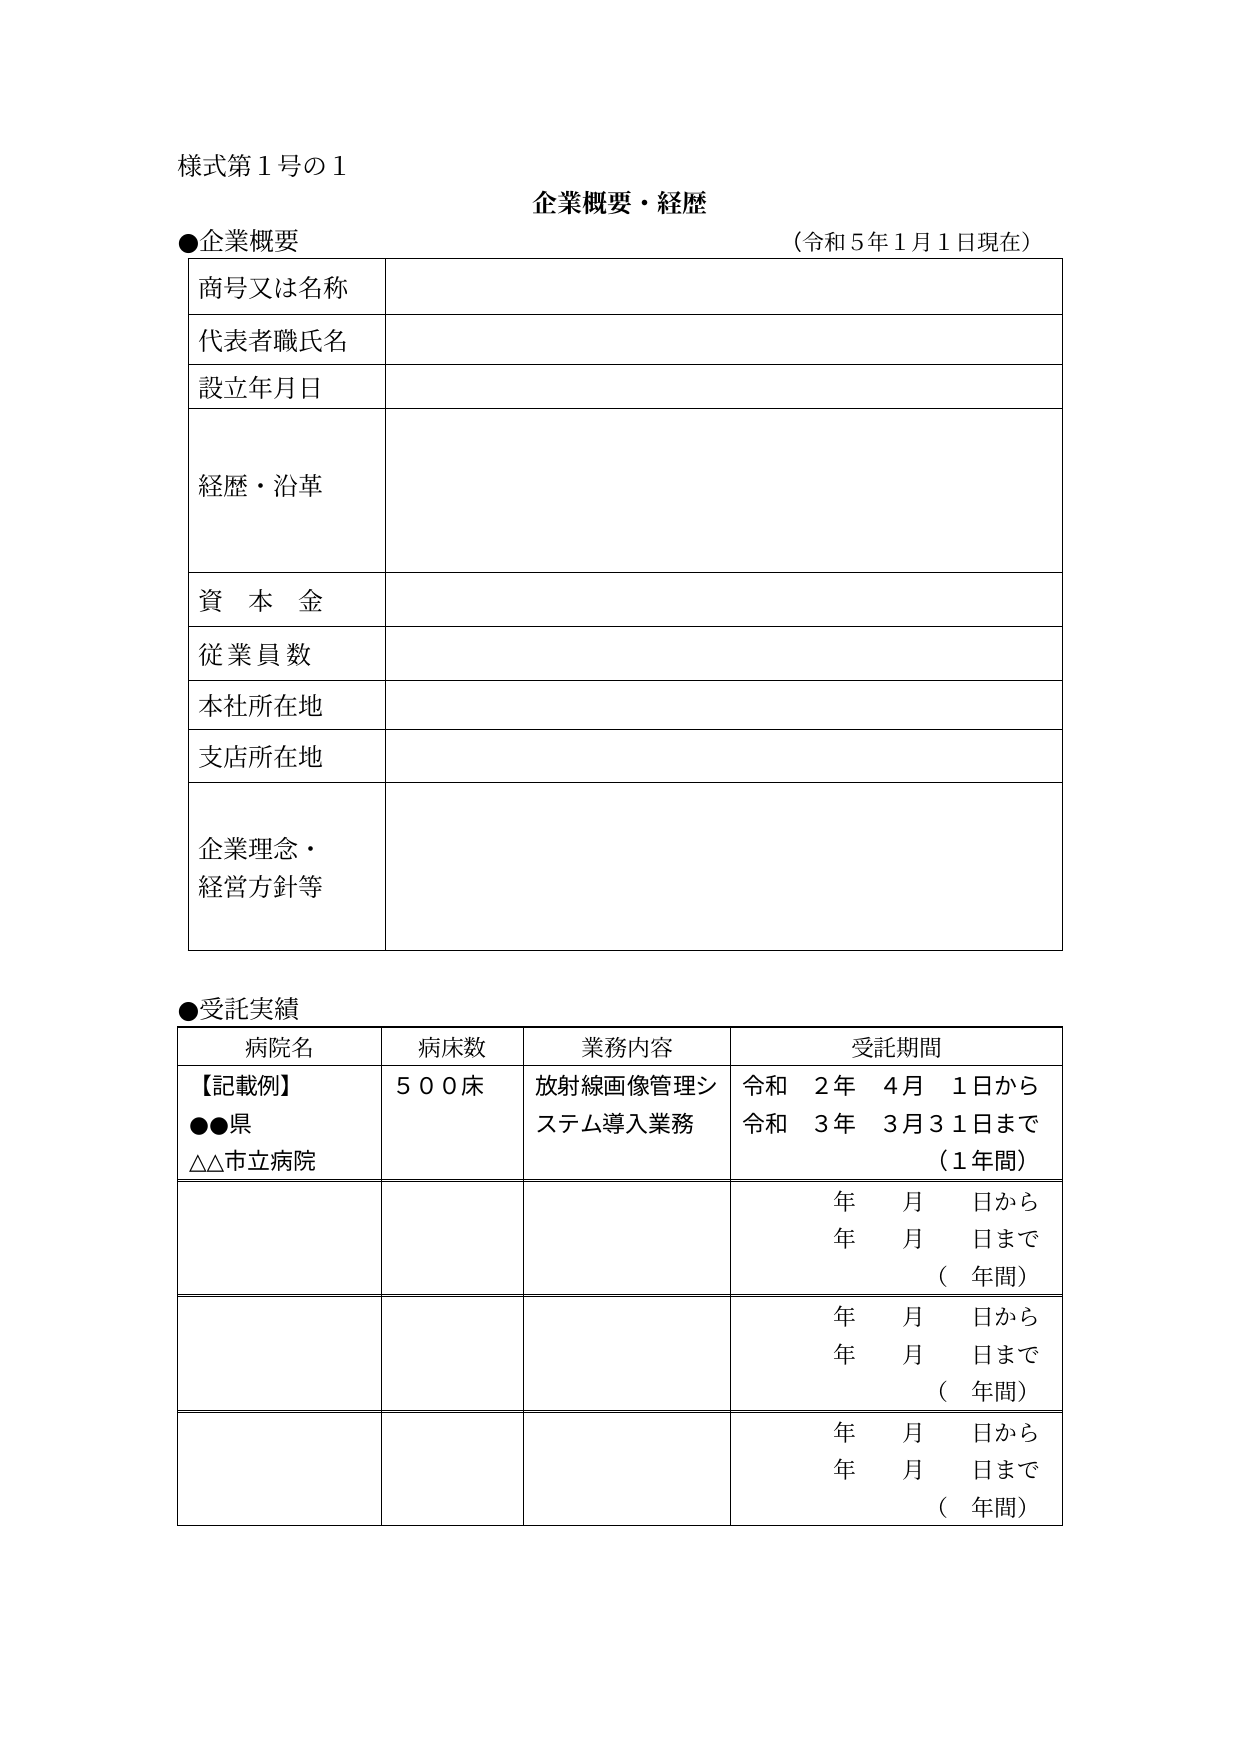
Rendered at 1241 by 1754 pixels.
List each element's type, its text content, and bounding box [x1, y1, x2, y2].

table_header 病床数 [382, 1028, 523, 1065]
table_cell [382, 1413, 523, 1525]
table_header 病院名 [178, 1028, 381, 1065]
table_cell [524, 1297, 730, 1410]
table_cell [386, 573, 1062, 626]
table_cell [524, 1182, 730, 1294]
table_cell 代表者職氏名 [189, 315, 385, 364]
table_header [386, 259, 1062, 314]
table_cell 【記載例】 ●●県 △△市立病院 [178, 1066, 381, 1178]
table_cell [524, 1413, 730, 1525]
table_cell [386, 783, 1062, 950]
table_cell 年 月 日から 年 月 日まで （ 年間） [731, 1297, 1062, 1410]
table_cell ５００床 [382, 1066, 523, 1178]
table_cell 従業員数 [189, 627, 385, 680]
table_cell 年 月 日から 年 月 日まで （ 年間） [731, 1182, 1062, 1294]
table_cell [386, 315, 1062, 364]
table_cell 経歴・沿革 [189, 409, 385, 572]
table_cell [178, 1182, 381, 1294]
table_cell 本社所在地 [189, 681, 385, 729]
table_cell 支店所在地 [189, 730, 385, 782]
text ●受託実績 [177, 989, 1063, 1026]
table_cell [386, 730, 1062, 782]
table_cell [382, 1297, 523, 1410]
table_cell [386, 365, 1062, 408]
table_cell 資 本 金 [189, 573, 385, 626]
table_cell [178, 1297, 381, 1410]
text 様式第１号の１ [177, 146, 1063, 183]
table_header 受託期間 [731, 1028, 1062, 1065]
table_cell [386, 627, 1062, 680]
table_cell 年 月 日から 年 月 日まで （ 年間） [731, 1413, 1062, 1525]
table_cell [178, 1413, 381, 1525]
text 企業概要・経歴 [177, 183, 1063, 221]
table_cell [386, 681, 1062, 729]
text ●企業概要 （令和５年１月１日現在） [177, 221, 1063, 258]
table_header 業務内容 [524, 1028, 730, 1065]
table_header 商号又は名称 [189, 259, 385, 314]
table_cell 設立年月日 [189, 365, 385, 408]
table_cell 令和 ２年 ４月 １日から 令和 ３年 ３月３１日まで （１年間） [731, 1066, 1062, 1178]
table_cell [382, 1182, 523, 1294]
table_cell 放射線画像管理システム導入業務 [524, 1066, 730, 1178]
table_cell [386, 409, 1062, 572]
table_cell 企業理念・ 経営方針等 [189, 783, 385, 950]
